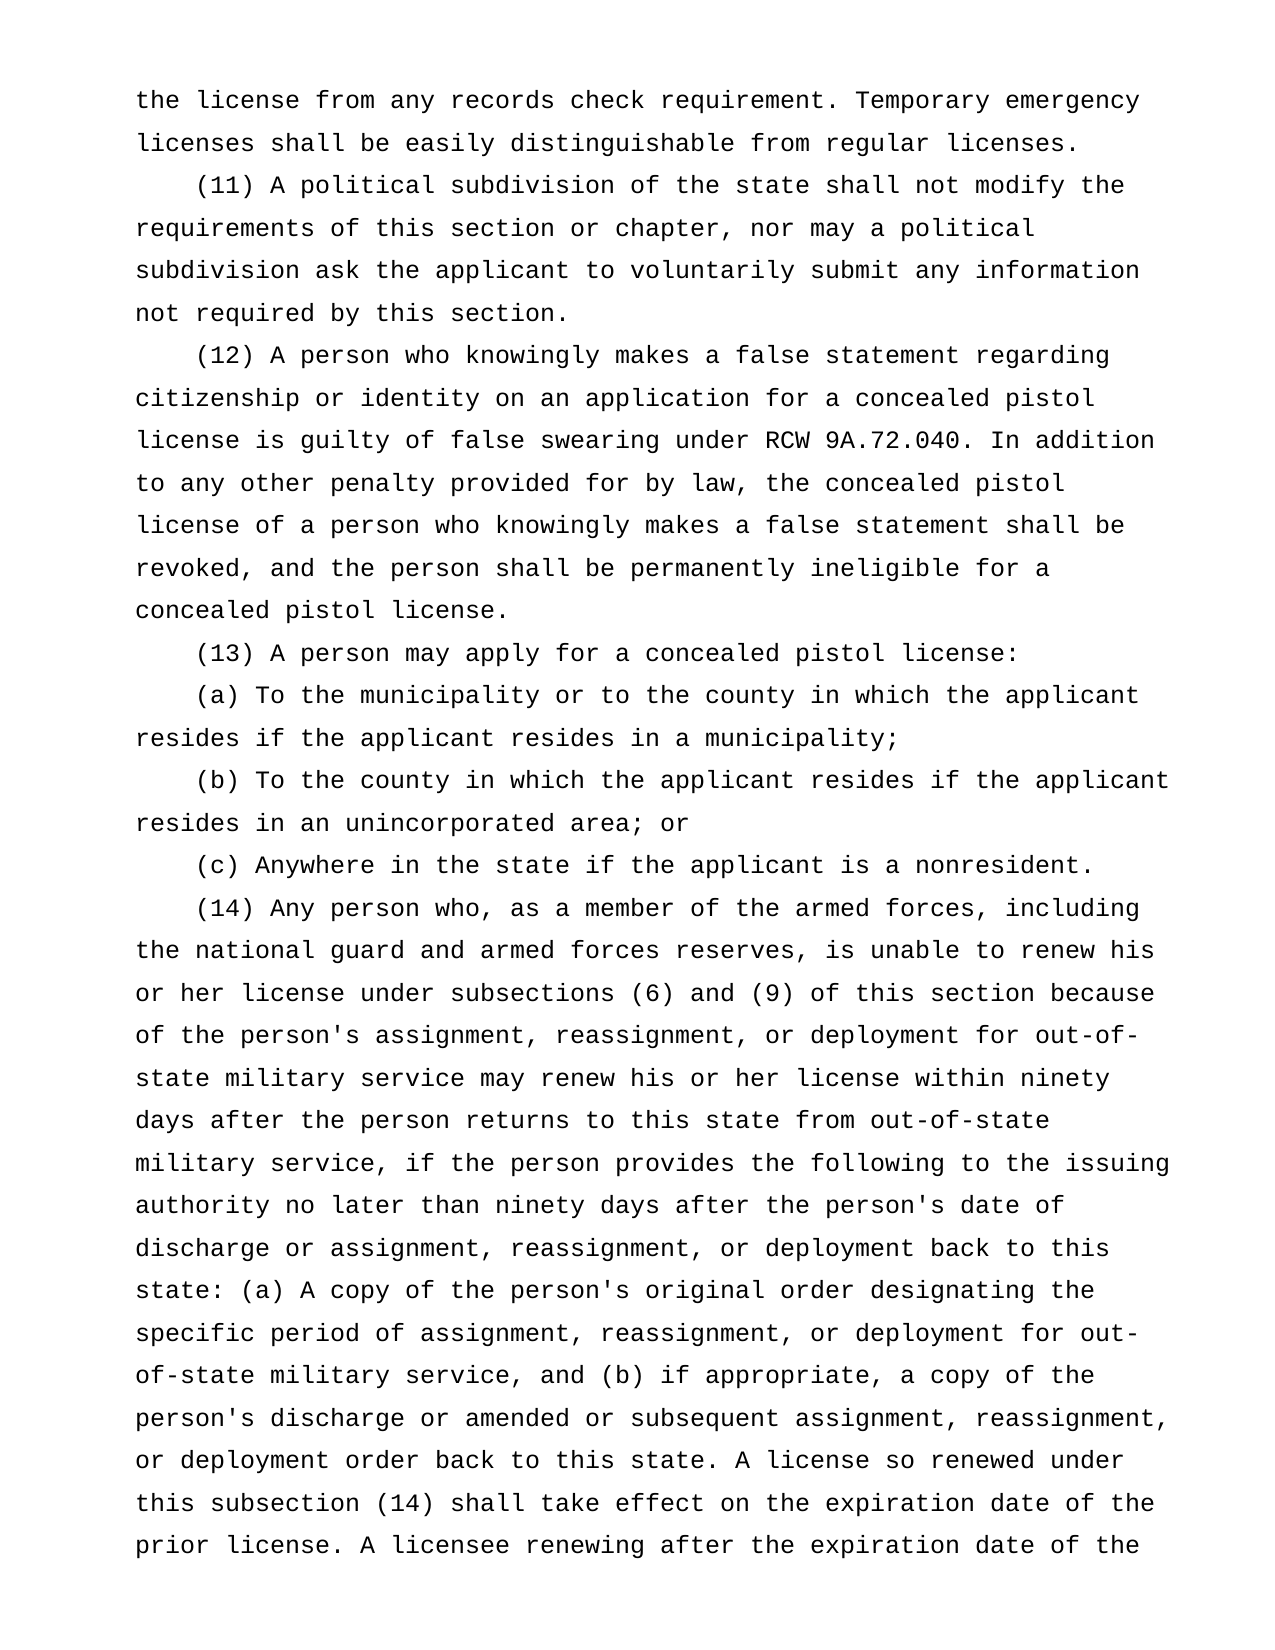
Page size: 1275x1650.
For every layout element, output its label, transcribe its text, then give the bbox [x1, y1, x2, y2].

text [135, 882, 1170, 1562]
text (12) A person who knowingly makes a false statement regarding citizenship or identity on an application for a concealed pistol license is guilty of false swearing under RCW 9A.72.040. In addition to any other penalty provided for by law, the concealed pistol license of a person who knowingly makes a false statement shall be revoked, and the person shall be permanently ineligible for a concealed pistol license. [135, 330, 1170, 627]
text (a) To the municipality or to the county in which the applicant resides if the applicant resides in a municipality; [135, 670, 1170, 755]
text (b) To the county in which the applicant resides if the applicant resides in an unincorporated area; or [135, 755, 1170, 840]
text (c) Anywhere in the state if the applicant is a nonresident. [135, 840, 1170, 882]
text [135, 75, 1170, 160]
text (13) A person may apply for a concealed pistol license: [135, 627, 1170, 670]
text (11) A political subdivision of the state shall not modify the requirements of this section or chapter, nor may a political subdivision ask the applicant to voluntarily submit any information not required by this section. [135, 160, 1170, 330]
